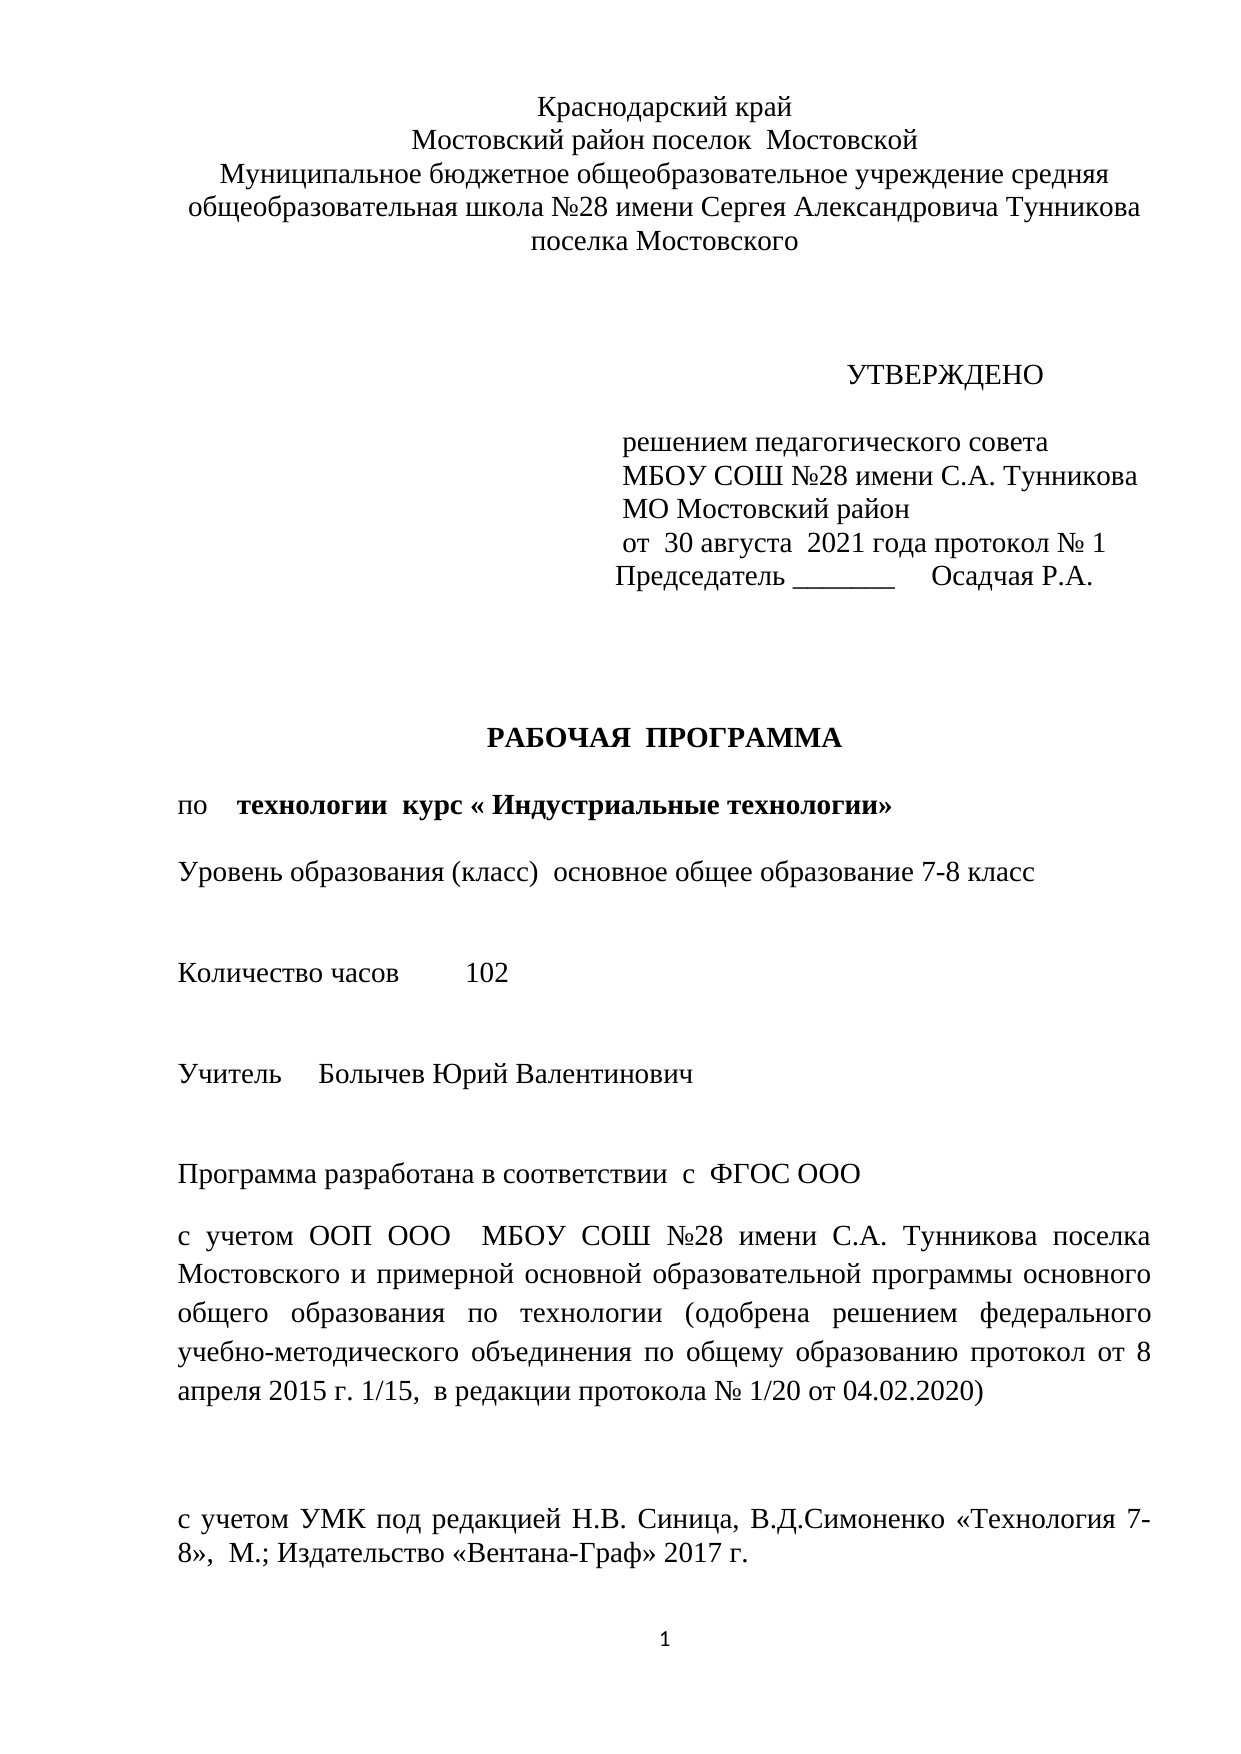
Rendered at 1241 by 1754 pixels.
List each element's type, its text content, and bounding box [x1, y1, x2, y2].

text Муниципальное бюджетное общеобразовательное учреждение средняя общеобразовательная школа №28 имени Сергея Александровича Тунникова поселка Мостовского [177, 156, 1152, 256]
text Краснодарский край [177, 89, 1152, 122]
text Председатель _______ Осадчая Р.А. [177, 558, 1152, 592]
text УТВЕРЖДЕНО [738, 357, 1152, 391]
text Мостовский район поселок Мостовской [177, 122, 1152, 156]
text РАБОЧАЯ ПРОГРАММА [177, 720, 1152, 754]
text Программа разработана в соответствии с ФГОС ООО [177, 1156, 1152, 1190]
text по технологии курс « Индустриальные технологии» [177, 787, 1152, 821]
text МО Мостовский район [177, 491, 1152, 525]
text решением педагогического совета [177, 424, 1152, 458]
text от 30 августа 2021 года протокол № 1 [177, 525, 1152, 558]
text Количество часов 102 [177, 955, 1152, 989]
text Уровень образования (класс) основное общее образование 7-8 класс [177, 854, 1152, 888]
text с учетом УМК под редакцией Н.В. Синица, В.Д.Симоненко «Технология 7-8», М.; Издательство «Вентана-Граф» 2017 г. [177, 1501, 1152, 1568]
text МБОУ СОШ №28 имени С.А. Тунникова [177, 458, 1152, 491]
text с учетом ООП ООО МБОУ СОШ №28 имени С.А. Тунникова поселка Мостовского и примерной основной образовательной программы основного общего образования по технологии (одобрена решением федерального учебно-методического объединения по общему образованию протокол от 8 апреля 2015 г. 1/15, в редакции протокола № 1/20 от 04.02.2020) [177, 1218, 1152, 1408]
text Учитель Болычев Юрий Валентинович [177, 1056, 1152, 1089]
